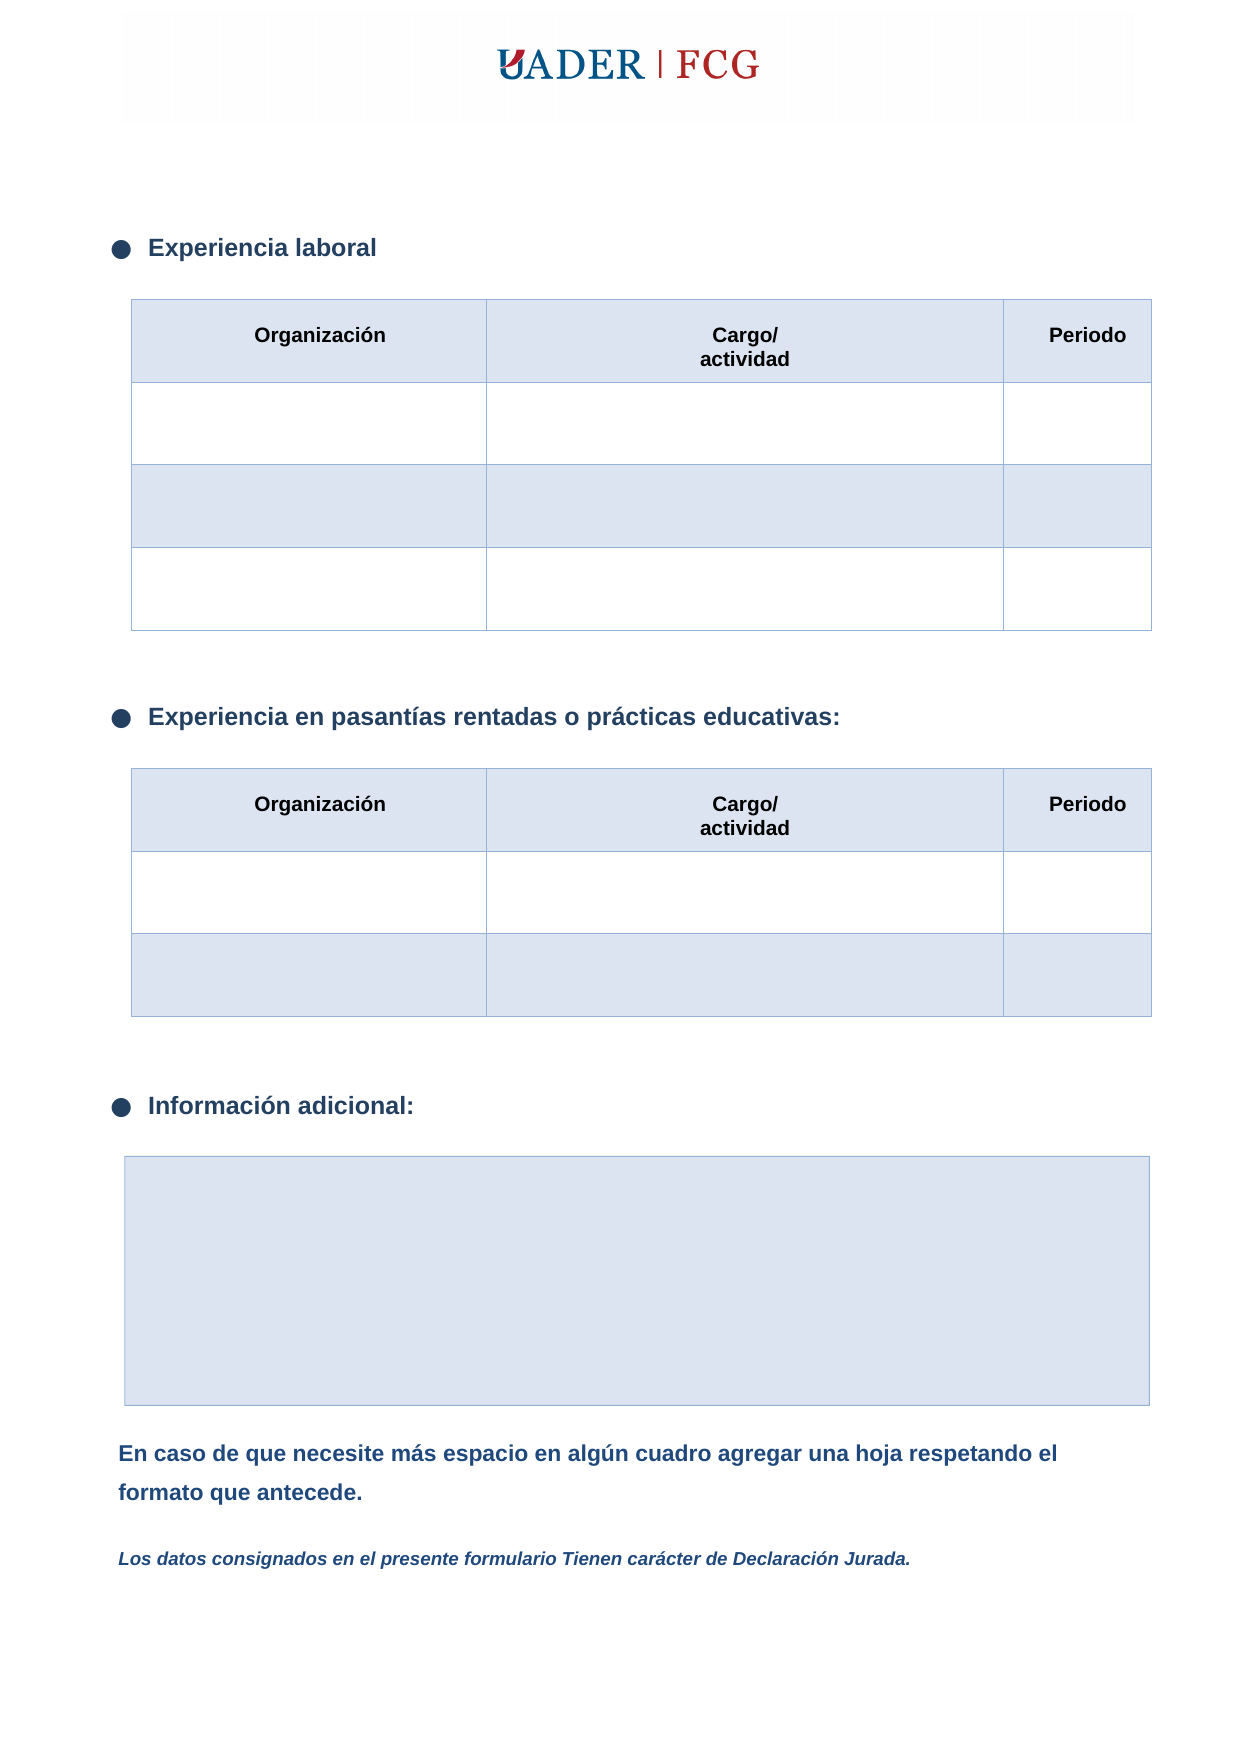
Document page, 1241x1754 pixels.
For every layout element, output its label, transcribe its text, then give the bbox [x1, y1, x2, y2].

table_cell [132, 465, 486, 547]
table_cell [132, 852, 486, 933]
table_cell [487, 383, 1003, 464]
table_cell [1004, 383, 1151, 464]
table_header Cargo/actividad [487, 300, 1003, 382]
table_cell [487, 934, 1003, 1016]
table_header Periodo [1004, 300, 1151, 382]
table_header Organización [132, 300, 486, 382]
table_cell [132, 934, 486, 1016]
table_cell [1004, 934, 1151, 1016]
text Los datos consignados en el presente formulario Tienen carácter de Declaración Jurada. [118, 1547, 1137, 1569]
table_header Organización [132, 769, 486, 851]
table_cell [487, 852, 1003, 933]
table_cell [487, 465, 1003, 547]
table_cell [1004, 465, 1151, 547]
table_header Cargo/actividad [487, 769, 1003, 851]
table_cell [1004, 548, 1151, 629]
table_cell [132, 548, 486, 629]
text En caso de que necesite más espacio en algún cuadro agregar una hoja respetando el formato que antecede. [118, 1440, 1107, 1506]
table_cell [1004, 852, 1151, 933]
list Experiencia laboral [110, 219, 1137, 270]
list Experiencia en pasantías rentadas o prácticas educativas: [110, 688, 1137, 739]
picture [121, 11, 1134, 123]
table_cell [487, 548, 1003, 629]
table_cell [132, 383, 486, 464]
table_header Periodo [1004, 769, 1151, 851]
list Información adicional: [110, 1078, 1137, 1129]
